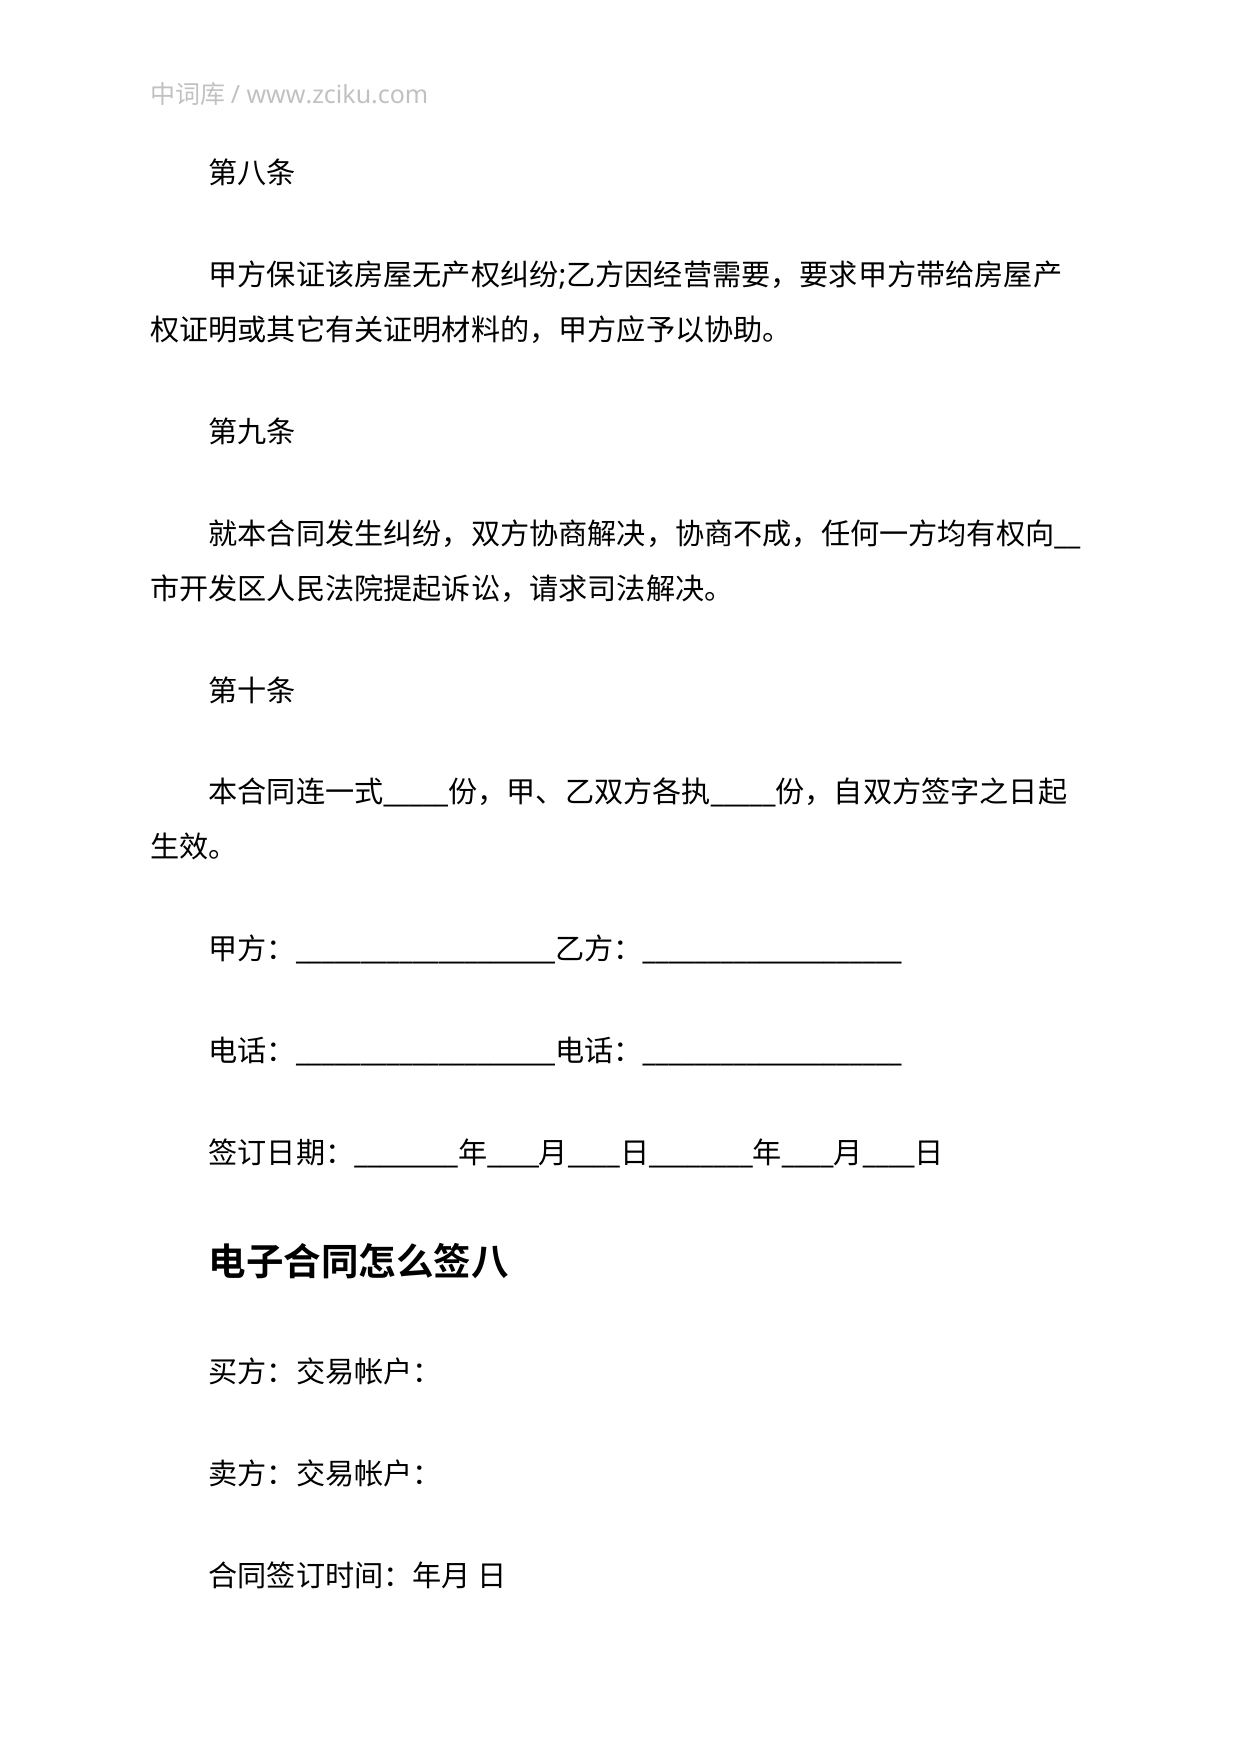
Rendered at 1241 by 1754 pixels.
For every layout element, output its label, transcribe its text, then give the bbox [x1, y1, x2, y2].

text 第十条 [150, 667, 1090, 709]
text 卖方：交易帐户： [150, 1451, 1090, 1493]
text 电子合同怎么签八 [150, 1232, 1090, 1286]
text 第八条 [150, 150, 1090, 192]
text 第九条 [150, 408, 1090, 451]
text 合同签订时间：年月 日 [150, 1552, 1090, 1595]
text 签订日期：________年____月____日________年____月____日 [150, 1129, 1090, 1172]
text 甲方：____________________乙方：____________________ [150, 926, 1090, 968]
text 电话：____________________电话：____________________ [150, 1028, 1090, 1070]
text 本合同连一式_____份，甲、乙双方各执_____份，自双方签字之日起生效。 [150, 769, 1090, 866]
text 买方：交易帐户： [150, 1349, 1090, 1391]
text 就本合同发生纠纷，双方协商解决，协商不成，任何一方均有权向__市开发区人民法院提起诉讼，请求司法解决。 [150, 510, 1090, 608]
text 甲方保证该房屋无产权纠纷;乙方因经营需要，要求甲方带给房屋产权证明或其它有关证明材料的，甲方应予以协助。 [150, 252, 1090, 349]
